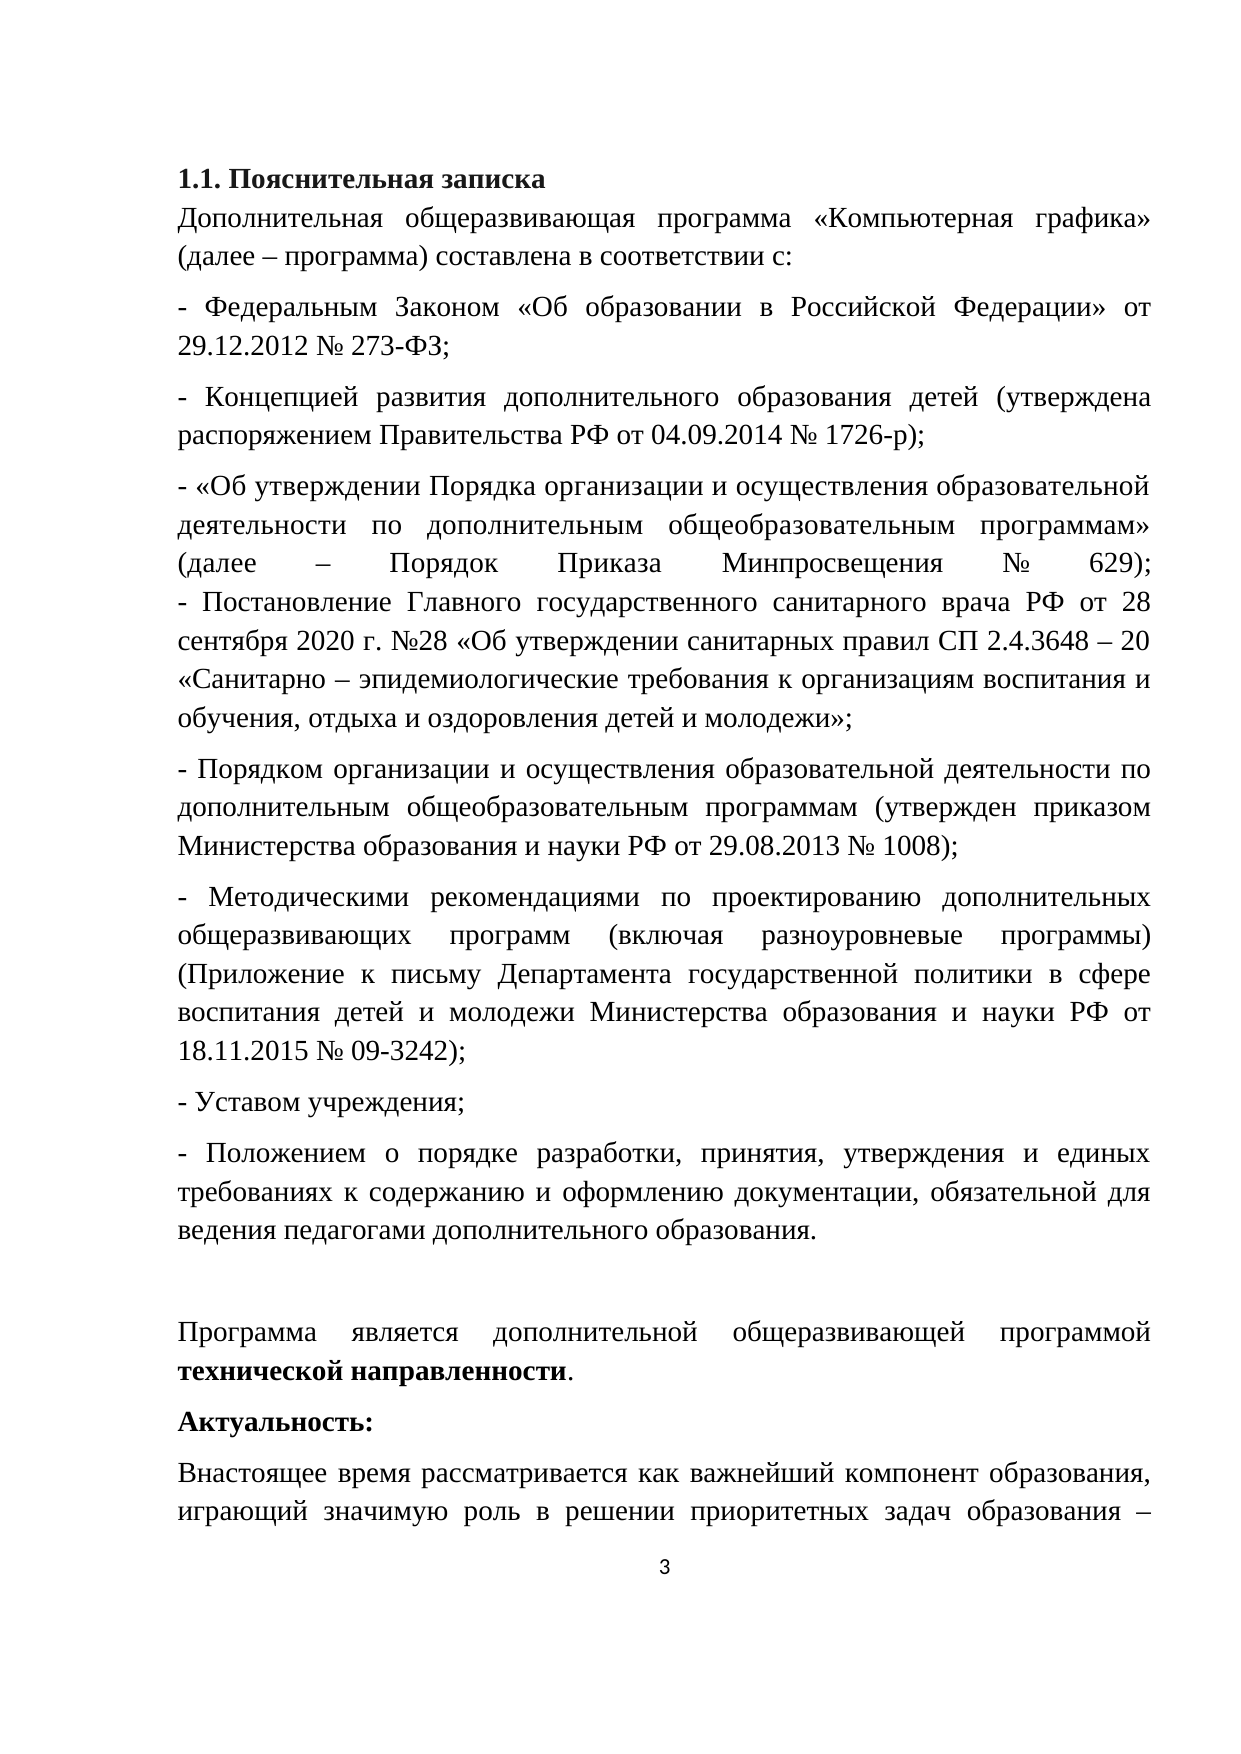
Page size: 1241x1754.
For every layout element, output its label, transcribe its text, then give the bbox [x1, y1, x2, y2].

text Актуальность: [177, 1404, 1152, 1437]
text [177, 1455, 1152, 1527]
text - Уставом учреждения; [177, 1084, 1152, 1118]
text 1.1. Пояснительная записка [177, 161, 1152, 195]
text - Порядком организации и осуществления образовательной деятельности по дополнительным общеобразовательным программам (утвержден приказом Министерства образования и науки РФ от 29.08.2013 № 1008); [177, 751, 1152, 861]
text - «Об утверждении Порядка организации и осуществления образовательной деятельности по дополнительным общеобразовательным программам» (далее – Порядок Приказа Минпросвещения № 629); - Постановление Главного государственного санитарного врача РФ от 28 сентября 2020 г. №28 «Об утверждении санитарных правил СП 2.4.3648 – 20 «Санитарно – эпидемиологические требования к организациям воспитания и обучения, отдыха и оздоровления детей и молодежи»; [177, 468, 1152, 733]
text Программа является дополнительной общеразвивающей программой технической направленности. [177, 1314, 1152, 1386]
text - Федеральным Законом «Об образовании в Российской Федерации» от 29.12.2012 № 273-ФЗ; [177, 289, 1152, 361]
text - Положением о порядке разработки, принятия, утверждения и единых требованиях к содержанию и оформлению документации, обязательной для ведения педагогами дополнительного образования. [177, 1135, 1152, 1246]
text - Методическими рекомендациями по проектированию дополнительных общеразвивающих программ (включая разноуровневые программы) (Приложение к письму Департамента государственной политики в сфере воспитания детей и молодежи Министерства образования и науки РФ от 18.11.2015 № 09-3242); [177, 879, 1152, 1067]
text - Концепцией развития дополнительного образования детей (утверждена распоряжением Правительства РФ от 04.09.2014 № 1726-р); [177, 379, 1152, 451]
text Дополнительная общеразвивающая программа «Компьютерная графика» (далее – программа) составлена в соответствии с: [177, 200, 1152, 272]
